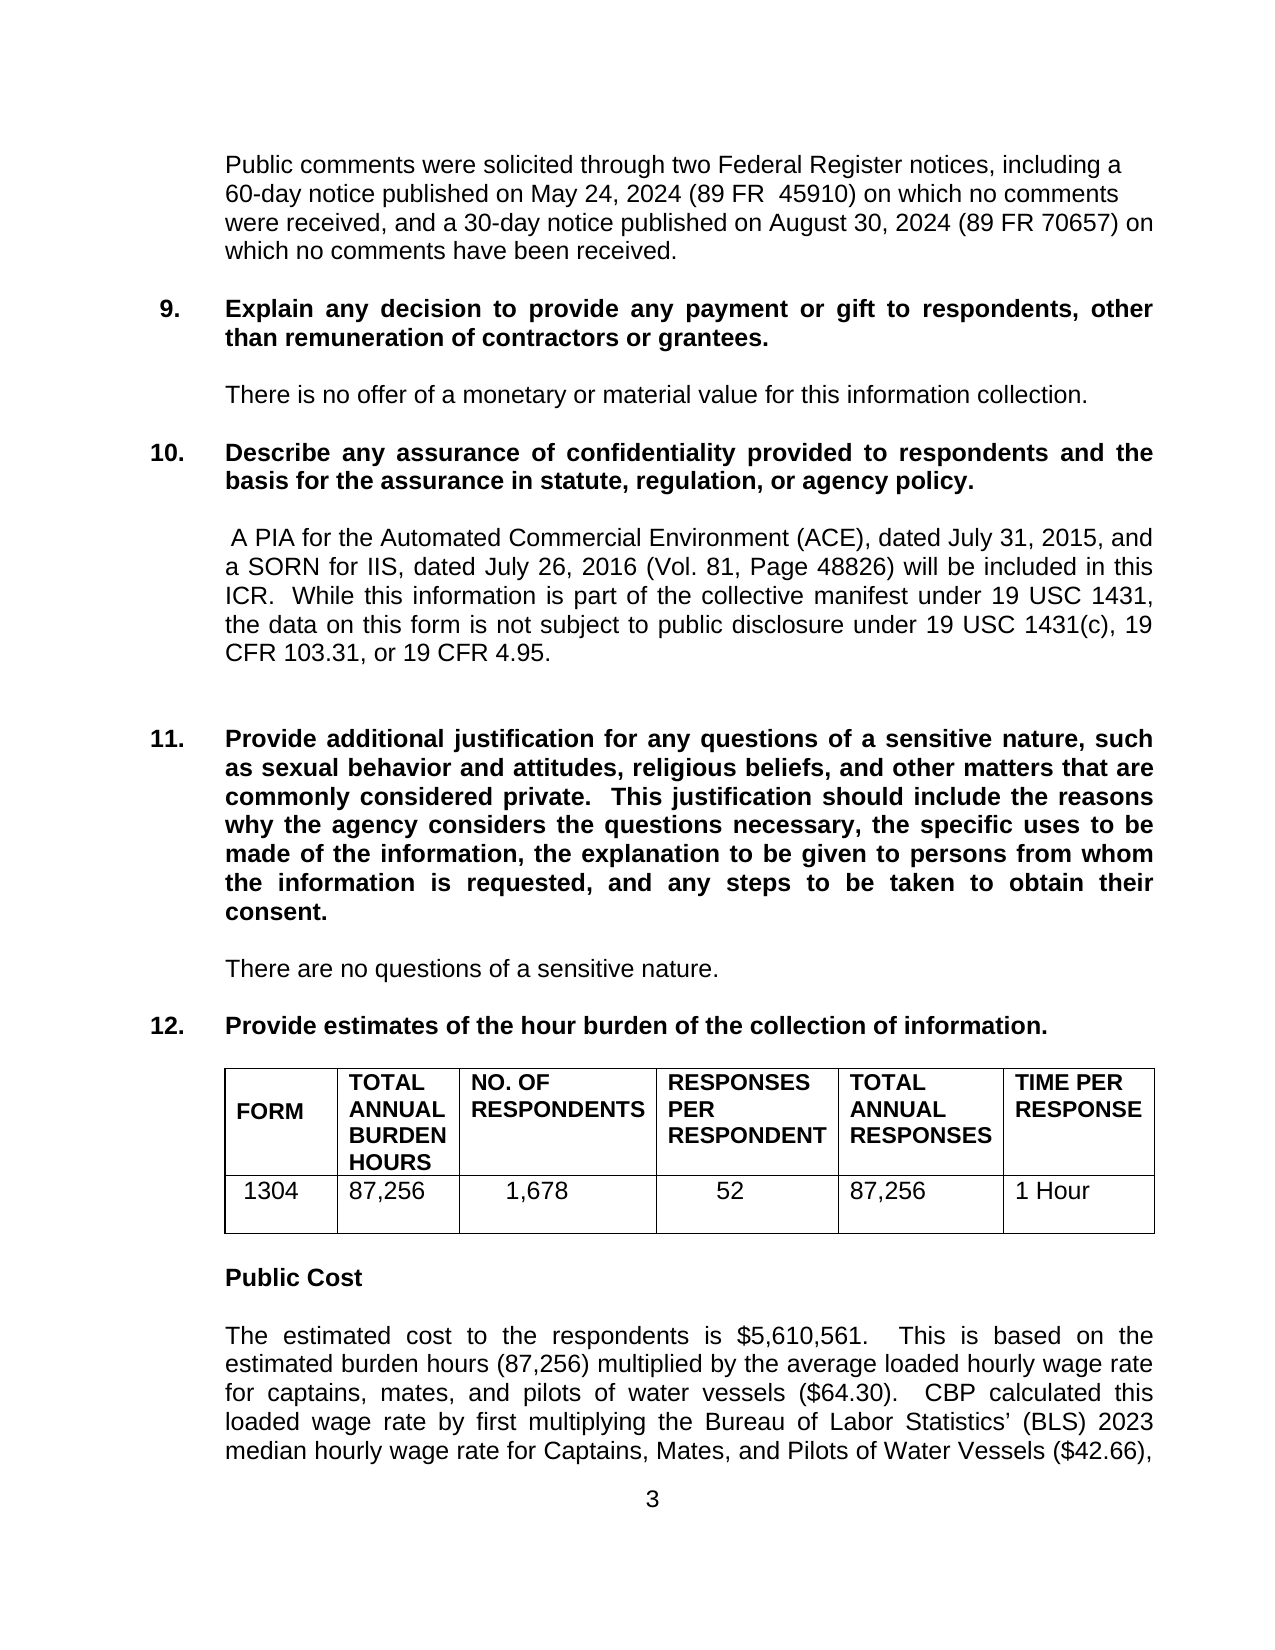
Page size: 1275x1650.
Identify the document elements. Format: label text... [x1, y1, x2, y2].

table_cell 52 [657, 1176, 838, 1233]
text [225, 1321, 1155, 1464]
table_header NO. OF RESPONDENTS [460, 1069, 656, 1175]
text 9. Explain any decision to provide any payment or gift to respondents, other than remuneration of contractors or grantees. [159, 294, 1155, 351]
table_cell 1 Hour [1004, 1176, 1154, 1233]
text 12. Provide estimates of the hour burden of the collection of information. [150, 1011, 1155, 1040]
text 11. Provide additional justification for any questions of a sensitive nature, such as sexual behavior and attitudes, religious beliefs, and other matters that are commonly considered private. This justification should include the reasons why the agency considers the questions necessary, the specific uses to be made of the information, the explanation to be given to persons from whom the information is requested, and any steps to be taken to obtain their consent. [150, 724, 1155, 925]
text There are no questions of a sensitive nature. [150, 954, 1155, 982]
table_header RESPONSES PER RESPONDENT [657, 1069, 838, 1175]
text 10. Describe any assurance of confidentiality provided to respondents and the basis for the assurance in statute, regulation, or agency policy. [150, 437, 1155, 495]
text Public comments were solicited through two Federal Register notices, including a 60-day notice published on May 24, 2024 (89 FR 45910) on which no comments were received, and a 30-day notice published on August 30, 2024 (89 FR 70657) on which no comments have been received. [225, 150, 1155, 265]
table_header TIME PER RESPONSE [1004, 1069, 1154, 1175]
table_header TOTAL ANNUAL BURDEN HOURS [338, 1069, 459, 1175]
table_header TOTAL ANNUAL RESPONSES [839, 1069, 1003, 1175]
table_cell 1304 [226, 1176, 337, 1233]
table_cell 87,256 [839, 1176, 1003, 1233]
text There is no offer of a monetary or material value for this information collection. [150, 380, 1155, 409]
text A PIA for the Automated Commercial Environment (ACE), dated July 31, 2015, and a SORN for IIS, dated July 26, 2016 (Vol. 81, Page 48826) will be included in this ICR. While this information is part of the collective manifest under 19 USC 1431, the data on this form is not subject to public disclosure under 19 USC 1431(c), 19 CFR 103.31, or 19 CFR 4.95. [150, 523, 1155, 667]
text Public Cost [225, 1263, 1155, 1292]
table_cell 87,256 [338, 1176, 459, 1233]
table_cell 1,678 [460, 1176, 656, 1233]
table_header FORM [226, 1069, 337, 1175]
